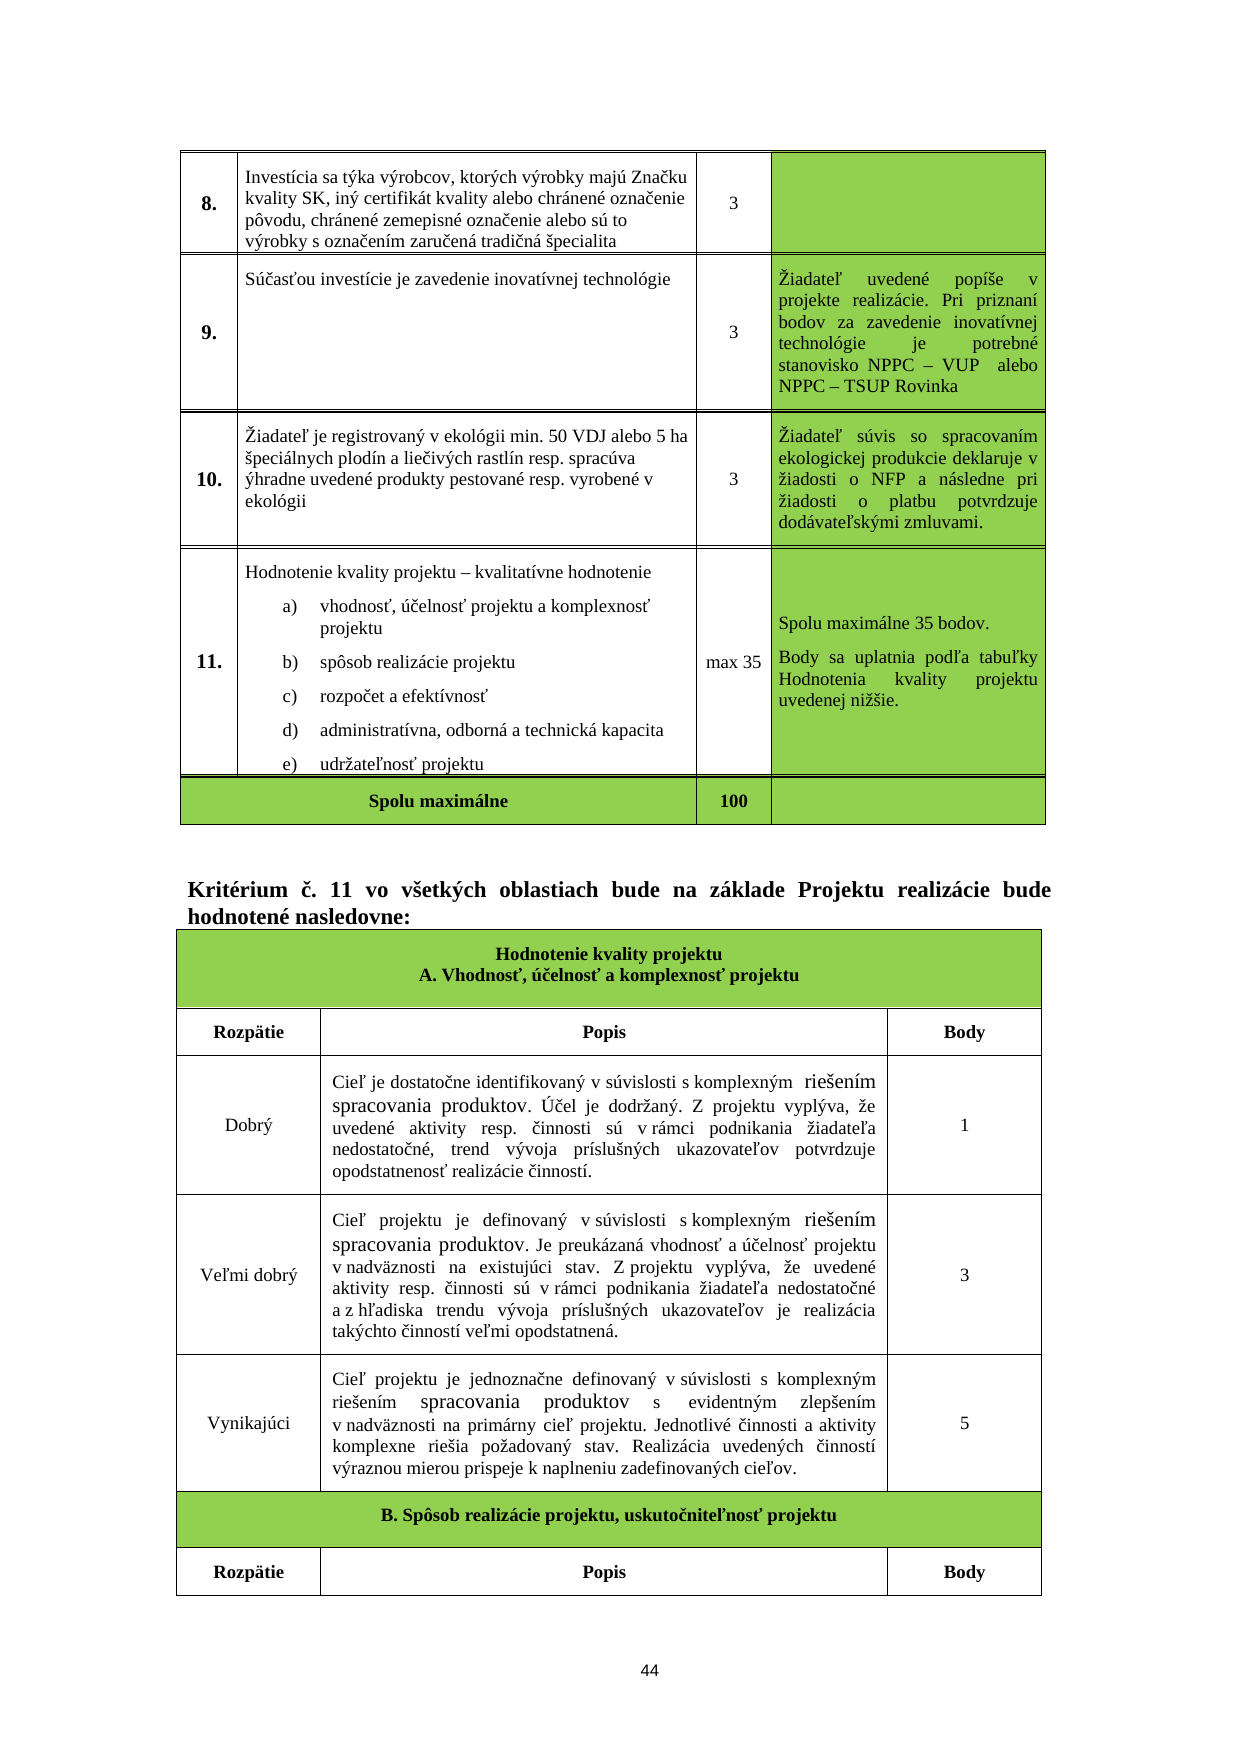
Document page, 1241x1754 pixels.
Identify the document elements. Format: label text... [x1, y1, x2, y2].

table_cell Body [888, 1548, 1041, 1595]
table_cell Cieľ projektu je definovaný v súvislosti s komplexným riešením spracovania produktov. Je preukázaná vhodnosť a účelnosť projektu v nadväznosti na existujúci stav. Z projektu vyplýva, že uvedené aktivity resp. činnosti sú v rámci podnikania žiadateľa nedostatočné a z hľadiska trendu vývoja príslušných ukazovateľov je realizácia takýchto činností veľmi opodstatnená. [321, 1195, 887, 1354]
table_cell [772, 778, 1045, 824]
table_cell 11. [181, 549, 237, 774]
table_cell Spolu maximálne 35 bodov. Body sa uplatnia podľa tabuľky Hodnotenia kvality projektu uvedenej nižšie. [772, 549, 1045, 774]
table_cell 3 [697, 413, 771, 545]
table_cell Investícia sa týka výrobcov, ktorých výrobky majú Značku kvality SK, iný certifikát kvality alebo chránené označenie pôvodu, chránené zemepisné označenie alebo sú to výrobky s označením zaručená tradičná špecialita [238, 153, 696, 252]
table_cell 5 [888, 1355, 1041, 1491]
table_cell [772, 153, 1045, 252]
table_cell Veľmi dobrý [177, 1195, 320, 1354]
text Kritérium č. 11 vo všetkých oblastiach bude na základe Projektu realizácie bude hodnotené nasledovne: [187, 876, 1053, 929]
table_header Hodnotenie kvality projektu A. Vhodnosť, účelnosť a komplexnosť projektu [177, 930, 1041, 1007]
table_cell 8. [181, 153, 237, 252]
table_cell Spolu maximálne [181, 778, 696, 824]
table_cell Súčasťou investície je zavedenie inovatívnej technológie [238, 255, 696, 409]
table_cell Žiadateľ uvedené popíše v projekte realizácie. Pri priznaní bodov za zavedenie inovatívnej technológie je potrebné stanovisko NPPC – VUP alebo NPPC – TSUP Rovinka [772, 255, 1045, 409]
table_cell 3 [697, 153, 771, 252]
table_cell Rozpätie [177, 1009, 320, 1055]
table_cell 3 [888, 1195, 1041, 1354]
table_cell Hodnotenie kvality projektu – kvalitatívne hodnotenie vhodnosť, účelnosť projektu a komplexnosť projektu spôsob realizácie projektu rozpočet a efektívnosť administratívna, odborná a technická kapacita udržateľnosť projektu [238, 549, 696, 774]
table_cell Cieľ projektu je jednoznačne definovaný v súvislosti s komplexným riešením spracovania produktov s evidentným zlepšením v nadväznosti na primárny cieľ projektu. Jednotlivé činnosti a aktivity komplexne riešia požadovaný stav. Realizácia uvedených činností výraznou mierou prispeje k naplneniu zadefinovaných cieľov. [321, 1355, 887, 1491]
table_cell 9. [181, 255, 237, 409]
table_cell Cieľ je dostatočne identifikovaný v súvislosti s komplexným riešením spracovania produktov. Účel je dodržaný. Z projektu vyplýva, že uvedené aktivity resp. činnosti sú v rámci podnikania žiadateľa nedostatočné, trend vývoja príslušných ukazovateľov potvrdzuje opodstatnenosť realizácie činností. [321, 1056, 887, 1194]
table_cell Žiadateľ súvis so spracovaním ekologickej produkcie deklaruje v žiadosti o NFP a následne pri žiadosti o platbu potvrdzuje dodávateľskými zmluvami. [772, 413, 1045, 545]
table_cell max 35 [697, 549, 771, 774]
table_cell 100 [697, 778, 771, 824]
table_cell Vynikajúci [177, 1355, 320, 1491]
table_cell Rozpätie [177, 1548, 320, 1595]
table_cell 10. [181, 413, 237, 545]
table_cell Žiadateľ je registrovaný v ekológii min. 50 VDJ alebo 5 ha špeciálnych plodín a liečivých rastlín resp. spracúva ýhradne uvedené produkty pestované resp. vyrobené v ekológii [238, 413, 696, 545]
table_cell B. Spôsob realizácie projektu, uskutočniteľnosť projektu [177, 1492, 1041, 1547]
table_cell Dobrý [177, 1056, 320, 1194]
table_cell 1 [888, 1056, 1041, 1194]
table_cell 3 [697, 255, 771, 409]
table_cell Popis [321, 1009, 887, 1055]
table_cell Popis [321, 1548, 887, 1595]
table_cell Body [888, 1009, 1041, 1055]
